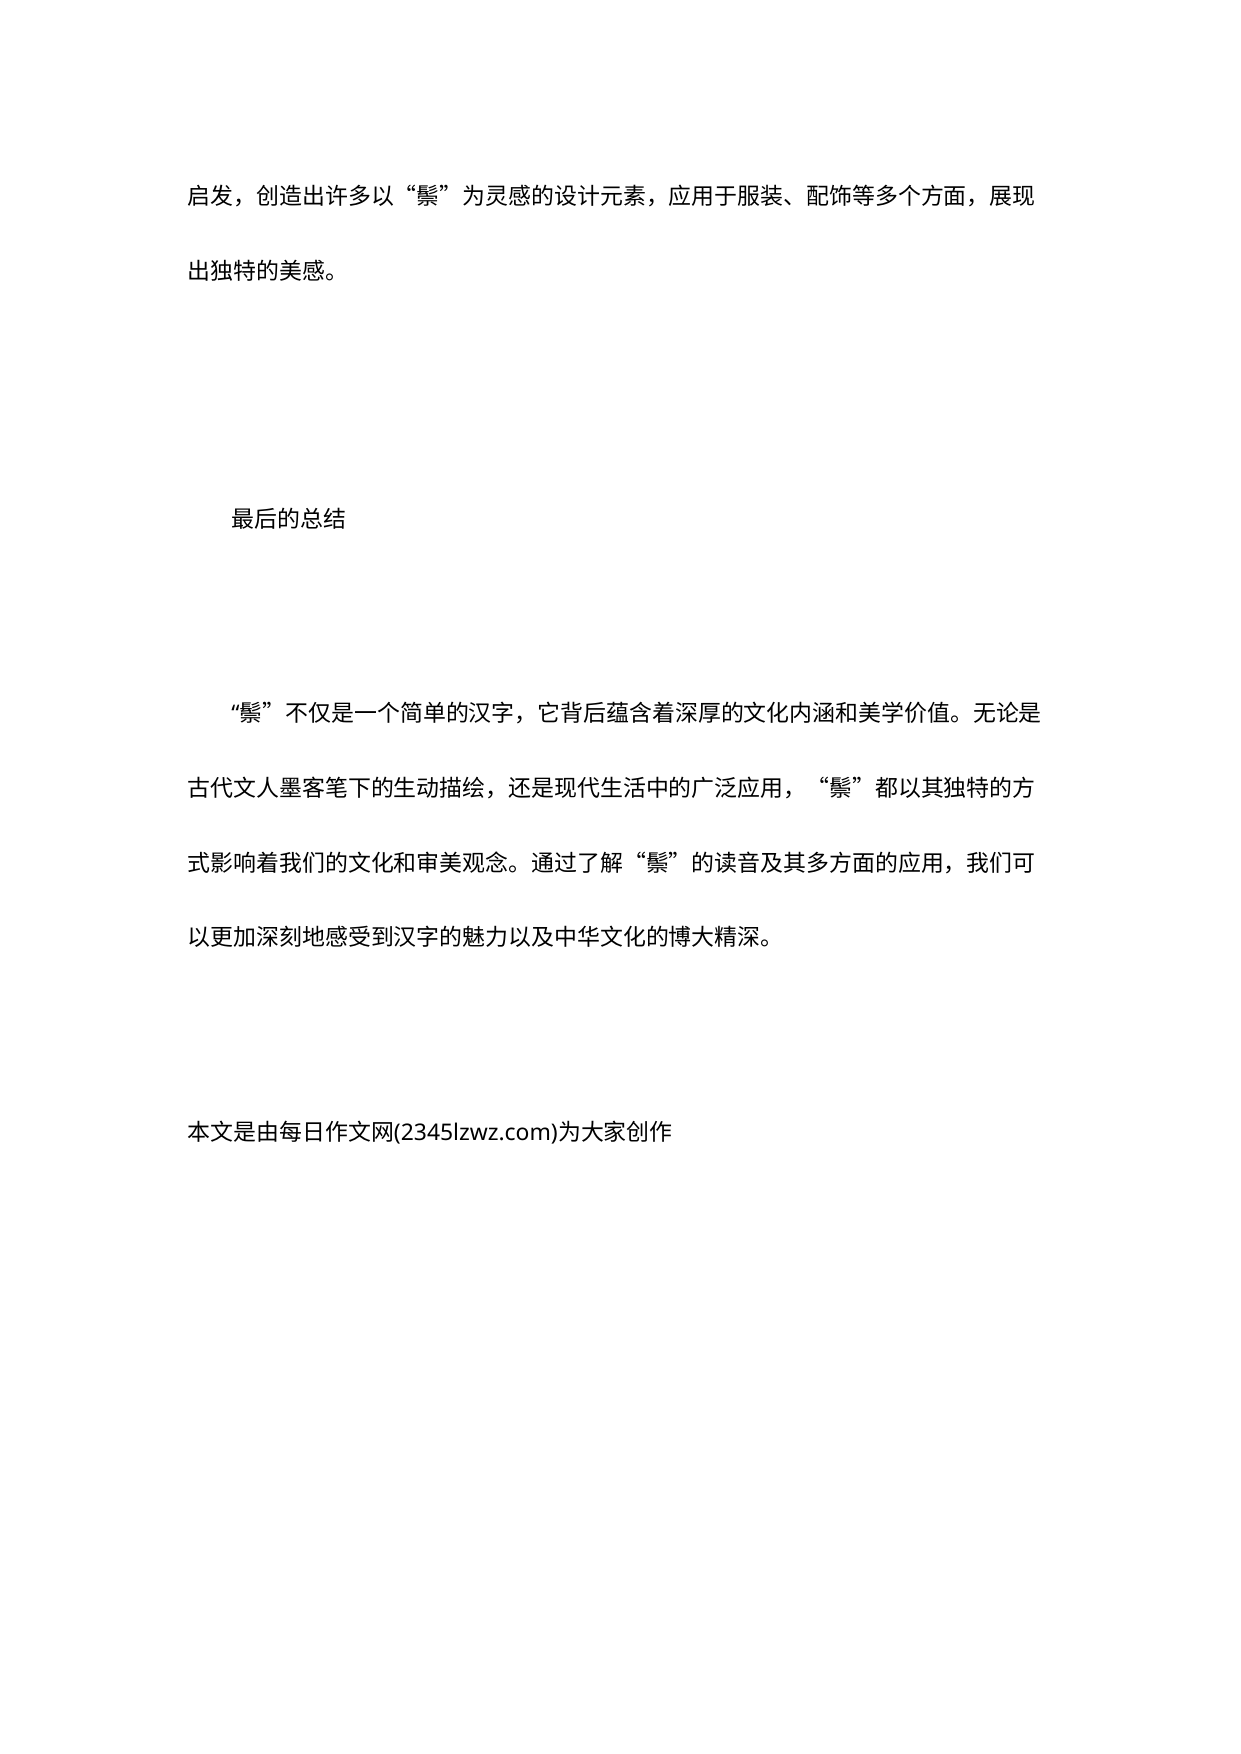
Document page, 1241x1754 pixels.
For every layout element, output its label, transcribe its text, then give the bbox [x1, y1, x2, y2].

text 本文是由每日作文网(2345lzwz.com)为大家创作 [187, 1097, 1053, 1162]
text 最后的总结 [187, 485, 1053, 550]
text “鬃”不仅是一个简单的汉字，它背后蕴含着深厚的文化内涵和美学价值。无论是古代文人墨客笔下的生动描绘，还是现代生活中的广泛应用，“鬃”都以其独特的方式影响着我们的文化和审美观念。通过了解“鬃”的读音及其多方面的应用，我们可以更加深刻地感受到汉字的魅力以及中华文化的博大精深。 [187, 679, 1053, 968]
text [187, 162, 1053, 302]
